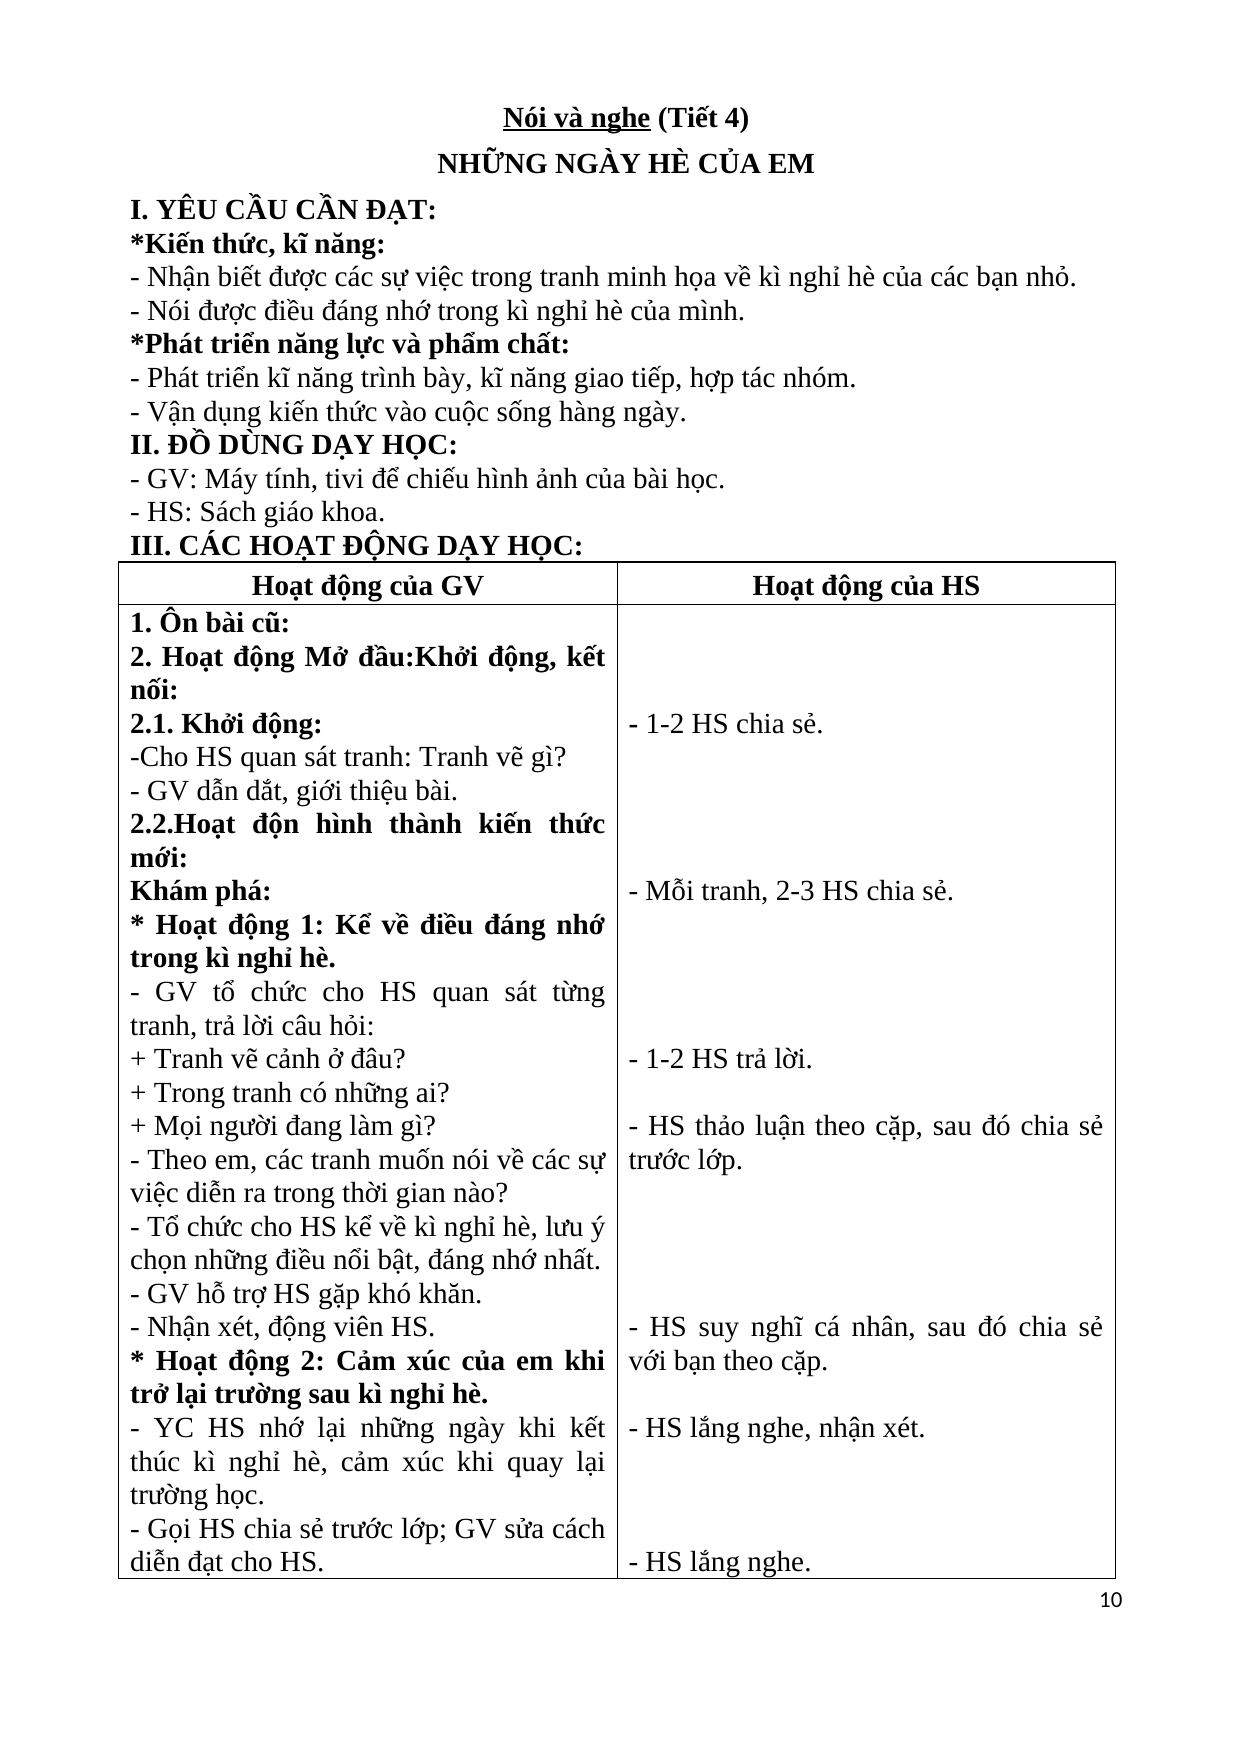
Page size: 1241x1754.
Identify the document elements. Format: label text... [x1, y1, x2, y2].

text *Kiến thức, kĩ năng: [130, 226, 1122, 259]
text *Phát triển năng lực và phẩm chất: [130, 327, 1122, 360]
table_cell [119, 605, 617, 1578]
text - Nói được điều đáng nhớ trong kì nghỉ hè của mình. [130, 293, 1122, 327]
text - Vận dụng kiến thức vào cuộc sống hàng ngày. [130, 394, 1122, 427]
text - Phát triển kĩ năng trình bày, kĩ năng giao tiếp, hợp tác nhóm. [130, 360, 1122, 394]
text NHỮNG NGÀY HÈ CỦA EM [130, 146, 1122, 180]
table_header Hoạt động của HS [618, 563, 1115, 604]
text I. YÊU CẦU CẦN ĐẠT: [130, 192, 1122, 226]
text - HS: Sách giáo khoa. [130, 494, 1122, 528]
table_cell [618, 605, 1115, 1578]
table_header Hoạt động của GV [119, 563, 617, 604]
text II. ĐỒ DÙNG DẠY HỌC: [130, 427, 1122, 461]
text Nói và nghe (Tiết 4) [130, 100, 1122, 134]
text III. CÁC HOẠT ĐỘNG DẠY HỌC: [130, 528, 1122, 561]
text - Nhận biết được các sự việc trong tranh minh họa về kì nghỉ hè của các bạn nhỏ. [130, 259, 1122, 293]
text - GV: Máy tính, tivi để chiếu hình ảnh của bài học. [130, 461, 1122, 494]
